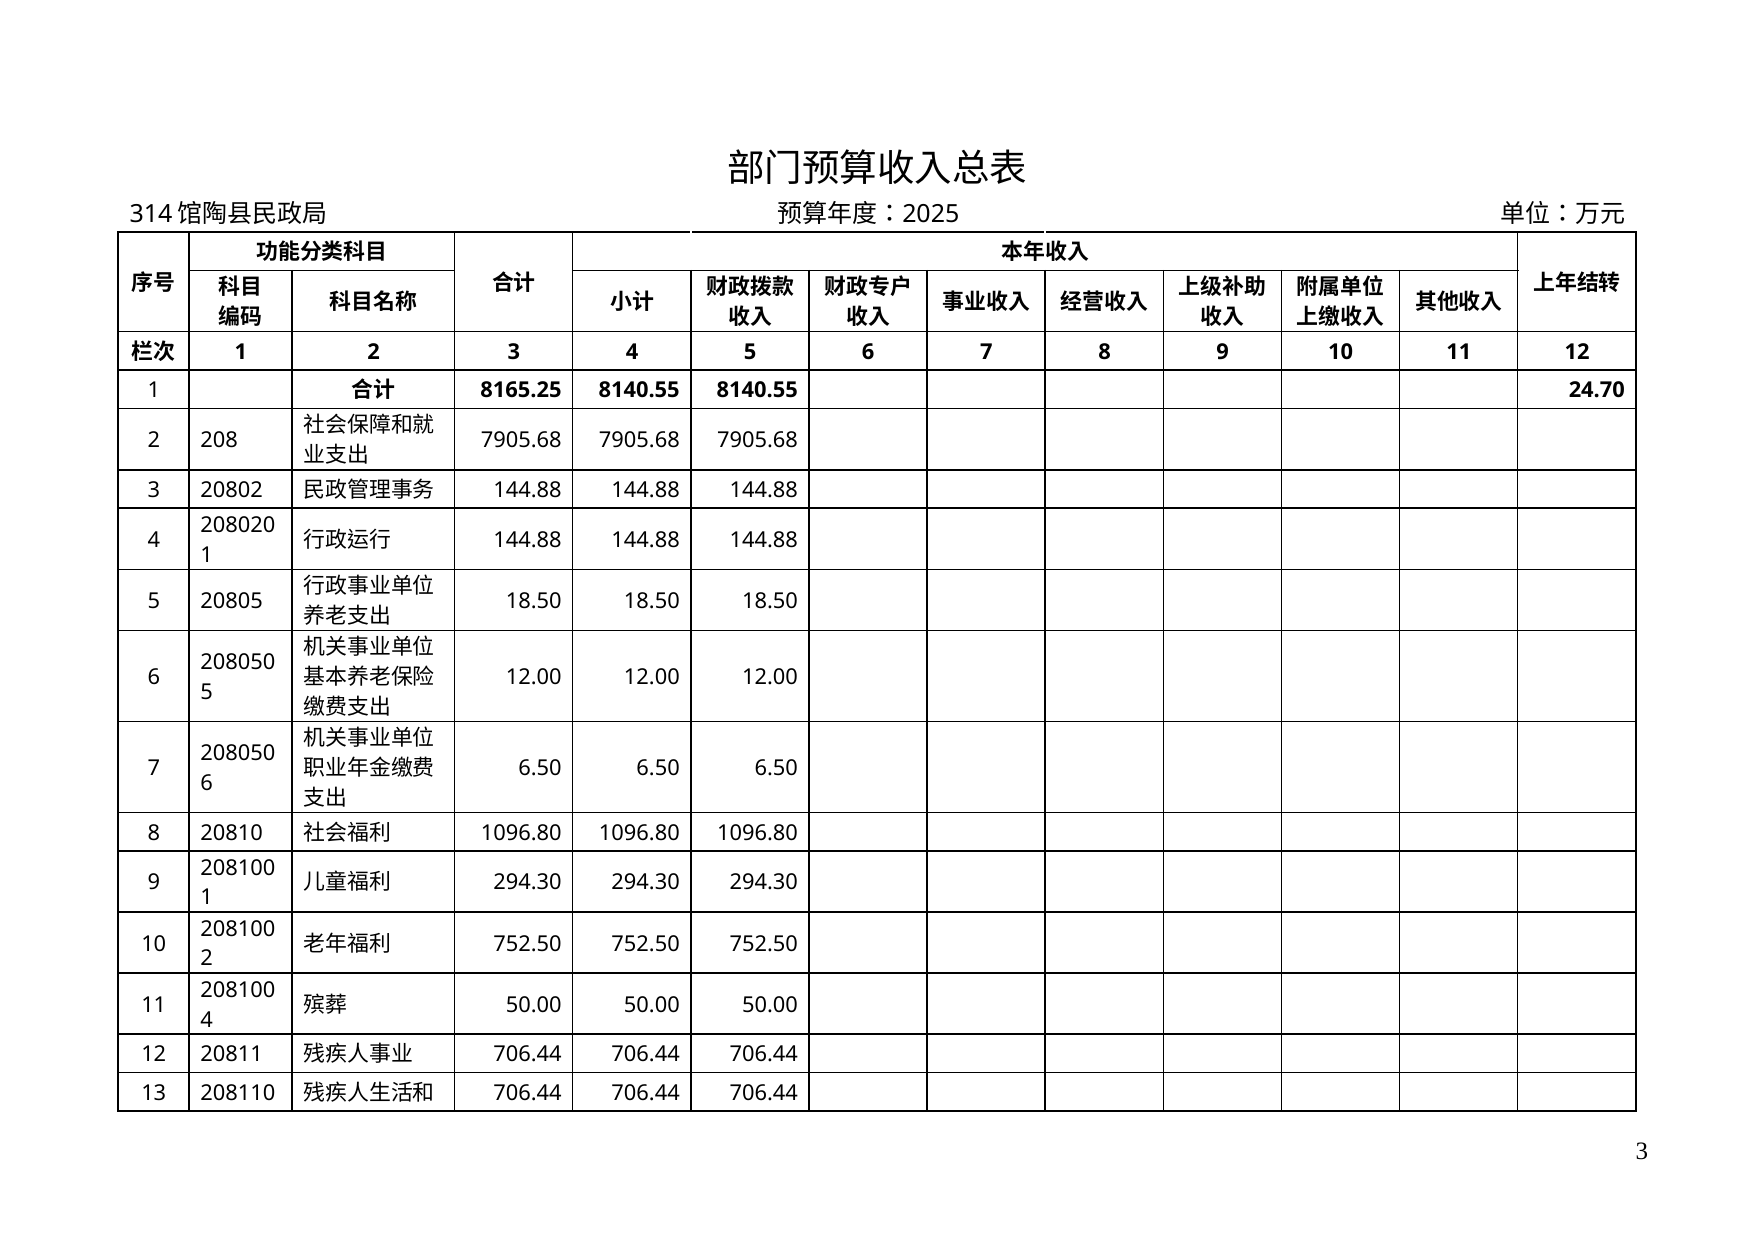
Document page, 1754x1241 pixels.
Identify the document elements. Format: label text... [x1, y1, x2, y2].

table_cell 5 [119, 570, 188, 629]
table_cell [810, 852, 926, 911]
table_cell [810, 371, 926, 408]
table_cell 18.50 [455, 570, 572, 629]
table_cell 11 [1400, 332, 1517, 369]
table_cell 10 [119, 913, 188, 972]
table_cell 12.00 [692, 631, 808, 721]
table_cell 208 [190, 409, 291, 469]
table_cell [1400, 722, 1517, 811]
table_cell 50.00 [692, 974, 808, 1033]
table_cell 706.44 [455, 1035, 572, 1072]
table_cell 民政管理事务 [293, 471, 454, 507]
table_cell [810, 1035, 926, 1072]
table_cell 老年福利 [293, 913, 454, 972]
table_cell 功能分类科目 [190, 233, 454, 270]
table_cell 7905.68 [455, 409, 572, 469]
table_cell 6.50 [692, 722, 808, 811]
table_cell 6.50 [455, 722, 572, 811]
table_cell 12.00 [455, 631, 572, 721]
table_cell 经营收入 [1046, 271, 1163, 331]
table_cell 2 [293, 332, 454, 369]
table_cell [1164, 471, 1281, 507]
table_cell [1400, 631, 1517, 721]
table_cell 8140.55 [573, 371, 690, 408]
table_cell [1518, 852, 1635, 911]
table_cell 294.30 [573, 852, 690, 911]
table_cell [1046, 974, 1163, 1033]
table_cell 机关事业单位职业年金缴费支出 [293, 722, 454, 811]
table_cell [1164, 371, 1281, 408]
table_cell 752.50 [573, 913, 690, 972]
table_cell 11 [119, 974, 188, 1033]
table_cell 6 [810, 332, 926, 369]
table_cell 6.50 [573, 722, 690, 811]
table_cell [1400, 974, 1517, 1033]
table_cell 2080506 [190, 722, 291, 811]
table_cell [1164, 509, 1281, 568]
table_cell [1046, 409, 1163, 469]
table_cell [1400, 471, 1517, 507]
table_cell 7905.68 [573, 409, 690, 469]
table_cell [1518, 913, 1635, 972]
table_cell [928, 371, 1044, 408]
table_cell 10 [1282, 332, 1399, 369]
table_cell 144.88 [692, 509, 808, 568]
table_cell [810, 471, 926, 507]
table_cell [810, 631, 926, 721]
table_cell [1046, 813, 1163, 850]
table_cell [1164, 1035, 1281, 1072]
table_cell 残疾人事业 [293, 1035, 454, 1072]
table_cell [1400, 913, 1517, 972]
table_cell [1164, 570, 1281, 629]
table_cell [1400, 852, 1517, 911]
table_cell 9 [119, 852, 188, 911]
table_cell 7 [119, 722, 188, 811]
table_cell [928, 471, 1044, 507]
table_cell 1096.80 [573, 813, 690, 850]
table_cell [928, 409, 1044, 469]
table_cell 2080201 [190, 509, 291, 568]
table_cell [1164, 913, 1281, 972]
table_cell [1400, 1073, 1517, 1110]
table_cell [928, 813, 1044, 850]
table_cell 残疾人生活和护理补贴 [293, 1073, 454, 1110]
table_cell [1518, 813, 1635, 850]
table_cell [1164, 1073, 1281, 1110]
table_cell [1518, 409, 1635, 469]
table_cell [1164, 852, 1281, 911]
table_cell [1400, 1035, 1517, 1072]
table_cell [1046, 471, 1163, 507]
table_cell [928, 1073, 1044, 1110]
table_cell [1164, 974, 1281, 1033]
table_cell 3 [455, 332, 572, 369]
table_cell [1518, 509, 1635, 568]
table_cell 2081001 [190, 852, 291, 911]
table_cell 6 [119, 631, 188, 721]
table_cell [810, 813, 926, 850]
table_cell 144.88 [573, 509, 690, 568]
table_cell [1400, 371, 1517, 408]
table_cell [1046, 1035, 1163, 1072]
table_cell 706.44 [573, 1035, 690, 1072]
table_header 314馆陶县民政局 [119, 195, 690, 231]
table_cell 行政事业单位养老支出 [293, 570, 454, 629]
table_cell 科目名称 [293, 271, 454, 331]
table_cell 8165.25 [455, 371, 572, 408]
table_cell [1400, 509, 1517, 568]
table_cell [1282, 1073, 1399, 1110]
table_cell [810, 509, 926, 568]
table_cell [1164, 722, 1281, 811]
table_cell [928, 631, 1044, 721]
table_cell 栏次 [119, 332, 188, 369]
table_cell 706.44 [455, 1073, 572, 1110]
table_cell 合计 [455, 233, 572, 331]
table_cell 社会保障和就业支出 [293, 409, 454, 469]
table_cell [1046, 631, 1163, 721]
table_cell 20802 [190, 471, 291, 507]
table_cell [1282, 974, 1399, 1033]
table_cell 2081107 [190, 1073, 291, 1110]
table_cell 12.00 [573, 631, 690, 721]
table_cell 144.88 [573, 471, 690, 507]
table_cell 706.44 [692, 1035, 808, 1072]
table_cell 科目 编码 [190, 271, 291, 331]
table_cell [928, 852, 1044, 911]
table_cell 殡葬 [293, 974, 454, 1033]
table_cell 上级补助收入 [1164, 271, 1281, 331]
table_cell [810, 1073, 926, 1110]
table_cell [1518, 1035, 1635, 1072]
table_cell 2081002 [190, 913, 291, 972]
table_cell 3 [119, 471, 188, 507]
table_cell 18.50 [692, 570, 808, 629]
table_cell [1282, 631, 1399, 721]
table_cell [928, 974, 1044, 1033]
table_cell [1046, 509, 1163, 568]
table_cell [1518, 471, 1635, 507]
table_header 单位：万元 [1046, 195, 1635, 231]
table_cell 12 [119, 1035, 188, 1072]
table_cell [1282, 852, 1399, 911]
table_cell [1518, 631, 1635, 721]
table_cell 752.50 [455, 913, 572, 972]
table_cell 小计 [573, 271, 690, 331]
table_cell [190, 371, 291, 408]
table_cell [1400, 409, 1517, 469]
table_cell [810, 570, 926, 629]
table_header 预算年度：2025 [692, 195, 1044, 231]
table_cell 合计 [293, 371, 454, 408]
table_cell [928, 509, 1044, 568]
table_cell 12 [1518, 332, 1635, 369]
table_cell 财政专户 收入 [810, 271, 926, 331]
table_cell 4 [573, 332, 690, 369]
table_cell [810, 974, 926, 1033]
table_cell [1282, 722, 1399, 811]
table_cell [810, 722, 926, 811]
table_cell 144.88 [692, 471, 808, 507]
table_cell [1518, 1073, 1635, 1110]
table_cell 2081004 [190, 974, 291, 1033]
table_cell 社会福利 [293, 813, 454, 850]
table_cell 24.70 [1518, 371, 1635, 408]
table_cell [1164, 409, 1281, 469]
table_cell 本年收入 [573, 233, 1517, 270]
table_cell 294.30 [455, 852, 572, 911]
table_cell 20810 [190, 813, 291, 850]
table_cell 财政拨款 收入 [692, 271, 808, 331]
table_cell [1518, 974, 1635, 1033]
table_cell 行政运行 [293, 509, 454, 568]
table_cell [1282, 913, 1399, 972]
table_cell 1 [119, 371, 188, 408]
table_cell 50.00 [573, 974, 690, 1033]
table_cell 9 [1164, 332, 1281, 369]
table_cell 20805 [190, 570, 291, 629]
table_cell [1282, 371, 1399, 408]
table_cell [1046, 852, 1163, 911]
table_cell [1164, 813, 1281, 850]
table_cell [1518, 570, 1635, 629]
table_cell 4 [119, 509, 188, 568]
table_cell 144.88 [455, 471, 572, 507]
table_cell 其他收入 [1400, 271, 1517, 331]
table_cell [1518, 722, 1635, 811]
table_cell 8 [119, 813, 188, 850]
table_cell 18.50 [573, 570, 690, 629]
table_cell [928, 913, 1044, 972]
table_cell 5 [692, 332, 808, 369]
table_cell 8140.55 [692, 371, 808, 408]
table_cell 706.44 [573, 1073, 690, 1110]
table_cell [1046, 722, 1163, 811]
table_cell [1282, 570, 1399, 629]
table_cell 13 [119, 1073, 188, 1110]
table_cell [810, 913, 926, 972]
table_cell [1400, 570, 1517, 629]
table_cell [1282, 509, 1399, 568]
table_cell [1282, 1035, 1399, 1072]
table_cell 144.88 [455, 509, 572, 568]
table_cell 7 [928, 332, 1044, 369]
table_cell 20811 [190, 1035, 291, 1072]
table_cell [928, 722, 1044, 811]
table_cell [1164, 631, 1281, 721]
table_cell [810, 409, 926, 469]
table_cell [1400, 813, 1517, 850]
table_cell 7905.68 [692, 409, 808, 469]
table_cell 706.44 [692, 1073, 808, 1110]
table_cell 事业收入 [928, 271, 1044, 331]
table_cell 1096.80 [692, 813, 808, 850]
table_cell 8 [1046, 332, 1163, 369]
text 部门预算收入总表 [106, 142, 1648, 193]
table_cell 上年结转 [1518, 233, 1635, 331]
table_cell 50.00 [455, 974, 572, 1033]
table_cell [1282, 409, 1399, 469]
table_cell [928, 1035, 1044, 1072]
table_cell 附属单位上缴收入 [1282, 271, 1399, 331]
table_cell [928, 570, 1044, 629]
table_cell [1046, 371, 1163, 408]
table_cell 儿童福利 [293, 852, 454, 911]
table_cell 2080505 [190, 631, 291, 721]
table_cell 1 [190, 332, 291, 369]
table_cell 2 [119, 409, 188, 469]
table_cell 752.50 [692, 913, 808, 972]
table_cell [1046, 570, 1163, 629]
table_cell [1282, 813, 1399, 850]
table_cell 1096.80 [455, 813, 572, 850]
table_cell 294.30 [692, 852, 808, 911]
table_cell [1046, 913, 1163, 972]
table_cell [1282, 471, 1399, 507]
table_cell 序号 [119, 233, 188, 331]
table_cell 机关事业单位基本养老保险缴费支出 [293, 631, 454, 721]
table_cell [1046, 1073, 1163, 1110]
